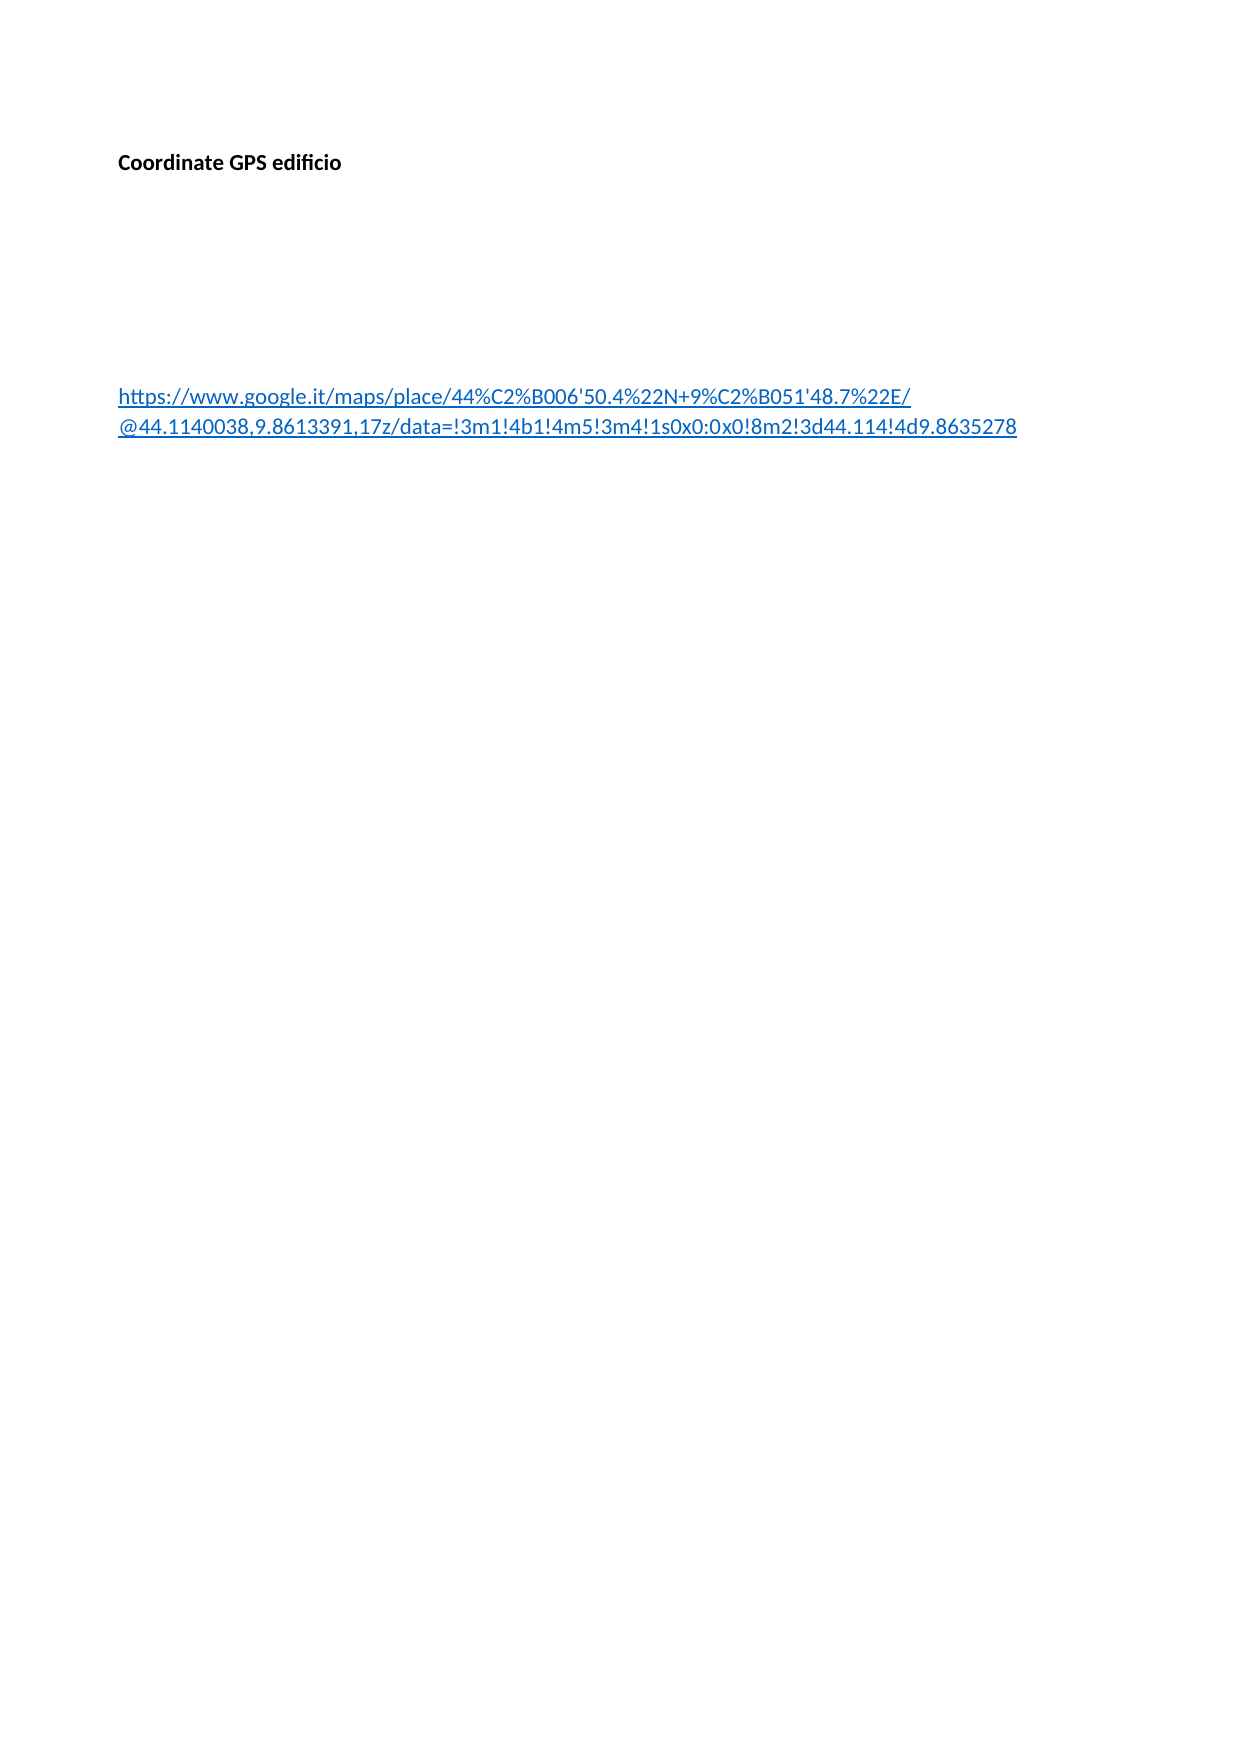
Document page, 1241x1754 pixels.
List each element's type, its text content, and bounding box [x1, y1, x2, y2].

text Coordinate GPS edificio [118, 148, 1122, 176]
text https://www.google.it/maps/place/44%C2%B006'50.4%22N+9%C2%B051'48.7%22E/@44.1140038,9.8613391,17z/data=!3m1!4b1!4m5!3m4!1s0x0:0x0!8m2!3d44.114!4d9.8635278 [118, 382, 1122, 440]
